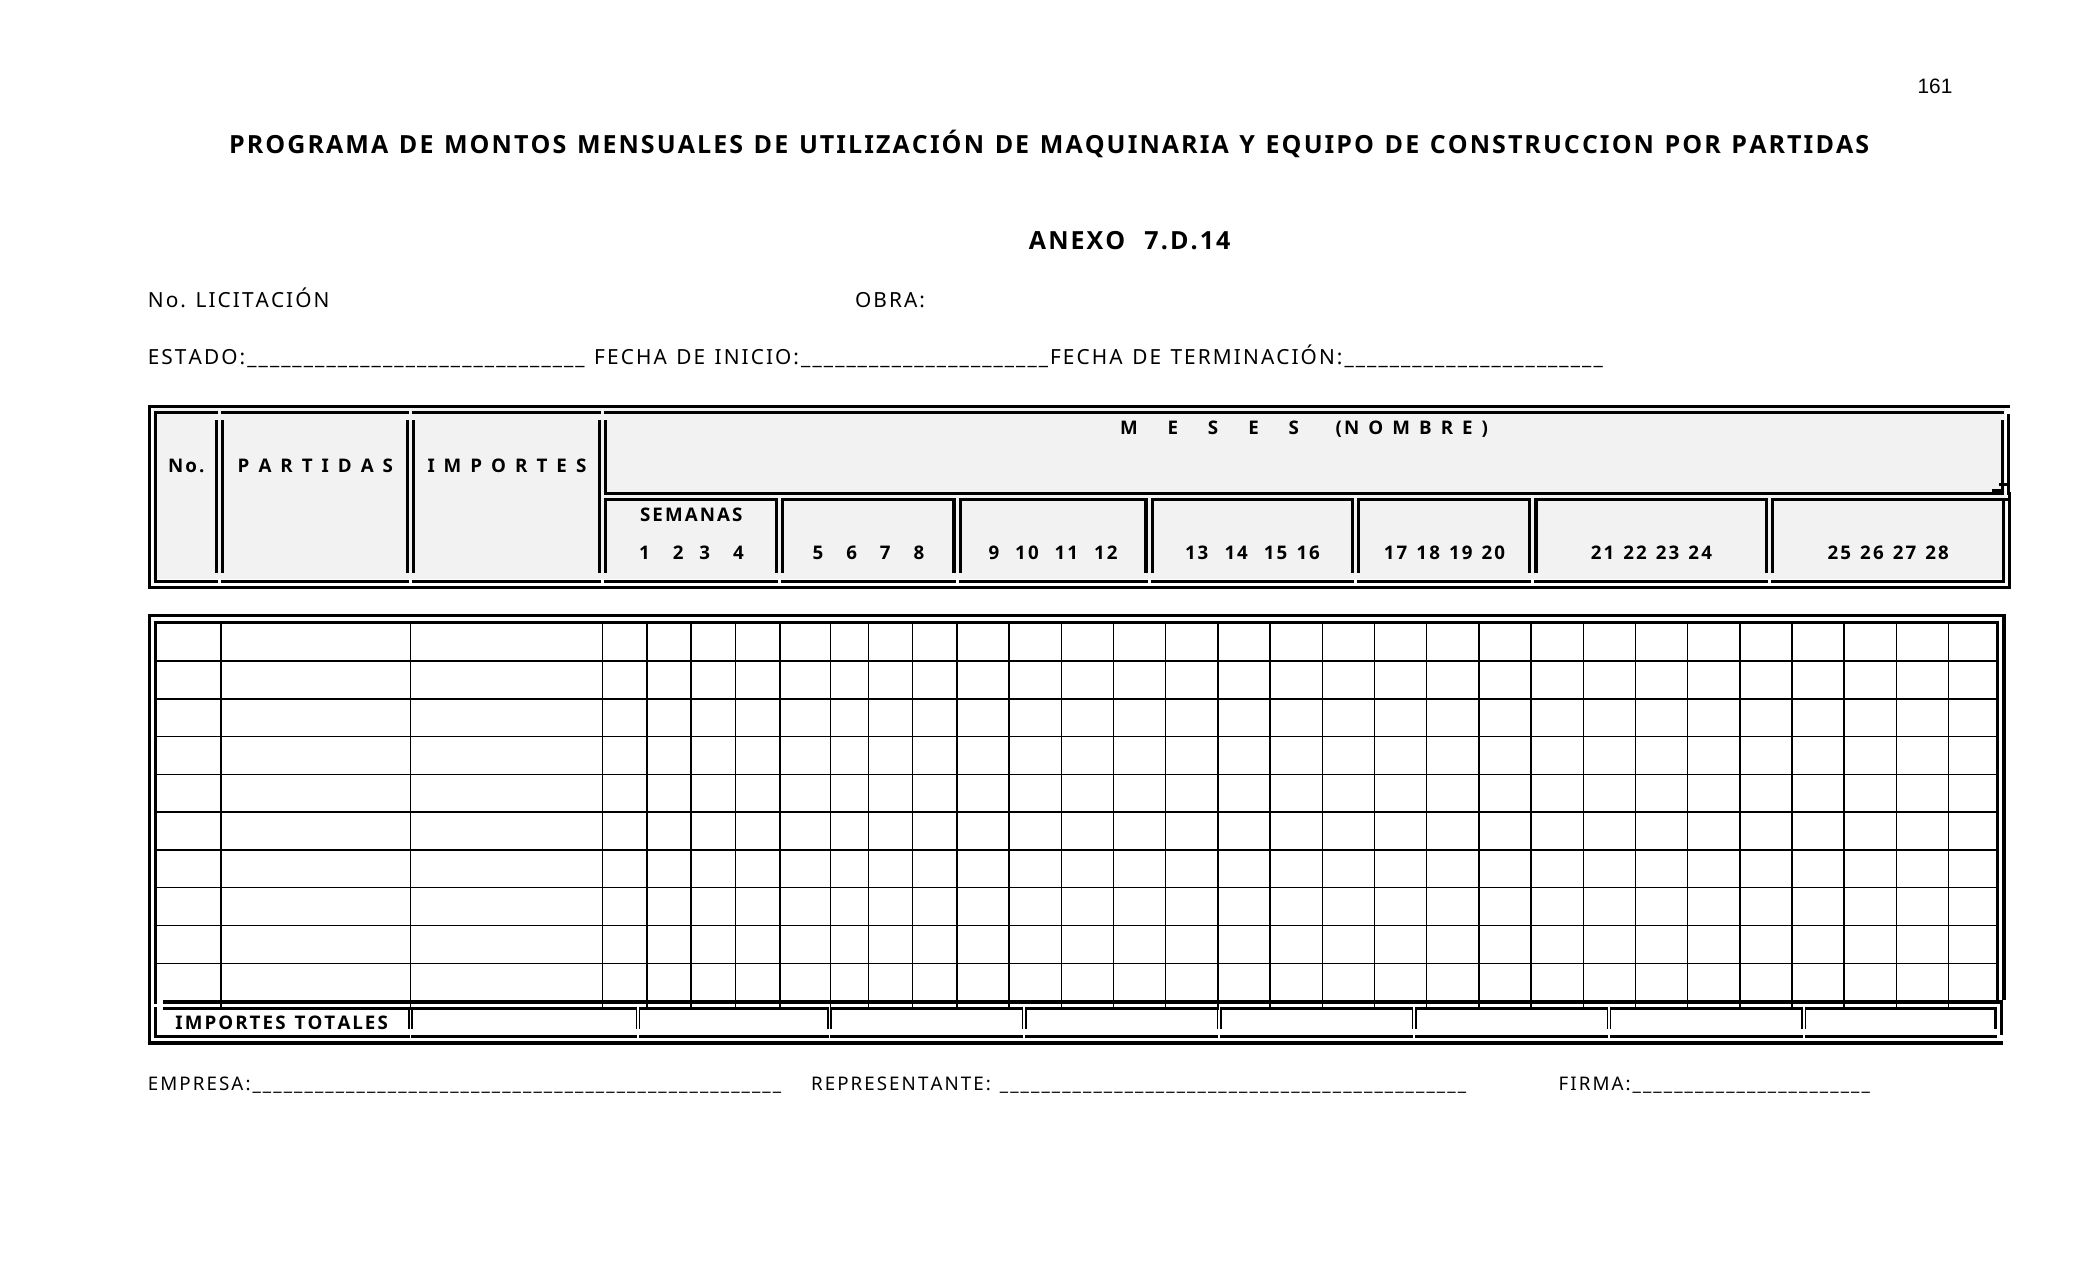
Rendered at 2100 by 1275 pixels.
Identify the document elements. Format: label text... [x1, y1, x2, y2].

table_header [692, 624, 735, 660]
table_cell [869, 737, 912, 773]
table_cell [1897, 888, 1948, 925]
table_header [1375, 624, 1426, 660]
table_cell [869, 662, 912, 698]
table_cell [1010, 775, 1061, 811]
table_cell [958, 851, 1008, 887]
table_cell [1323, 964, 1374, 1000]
text EMPRESA:___________________________________________________ REPRESENTANTE: _____________________________________________ FIRMA:_______________________ [148, 1070, 1952, 1096]
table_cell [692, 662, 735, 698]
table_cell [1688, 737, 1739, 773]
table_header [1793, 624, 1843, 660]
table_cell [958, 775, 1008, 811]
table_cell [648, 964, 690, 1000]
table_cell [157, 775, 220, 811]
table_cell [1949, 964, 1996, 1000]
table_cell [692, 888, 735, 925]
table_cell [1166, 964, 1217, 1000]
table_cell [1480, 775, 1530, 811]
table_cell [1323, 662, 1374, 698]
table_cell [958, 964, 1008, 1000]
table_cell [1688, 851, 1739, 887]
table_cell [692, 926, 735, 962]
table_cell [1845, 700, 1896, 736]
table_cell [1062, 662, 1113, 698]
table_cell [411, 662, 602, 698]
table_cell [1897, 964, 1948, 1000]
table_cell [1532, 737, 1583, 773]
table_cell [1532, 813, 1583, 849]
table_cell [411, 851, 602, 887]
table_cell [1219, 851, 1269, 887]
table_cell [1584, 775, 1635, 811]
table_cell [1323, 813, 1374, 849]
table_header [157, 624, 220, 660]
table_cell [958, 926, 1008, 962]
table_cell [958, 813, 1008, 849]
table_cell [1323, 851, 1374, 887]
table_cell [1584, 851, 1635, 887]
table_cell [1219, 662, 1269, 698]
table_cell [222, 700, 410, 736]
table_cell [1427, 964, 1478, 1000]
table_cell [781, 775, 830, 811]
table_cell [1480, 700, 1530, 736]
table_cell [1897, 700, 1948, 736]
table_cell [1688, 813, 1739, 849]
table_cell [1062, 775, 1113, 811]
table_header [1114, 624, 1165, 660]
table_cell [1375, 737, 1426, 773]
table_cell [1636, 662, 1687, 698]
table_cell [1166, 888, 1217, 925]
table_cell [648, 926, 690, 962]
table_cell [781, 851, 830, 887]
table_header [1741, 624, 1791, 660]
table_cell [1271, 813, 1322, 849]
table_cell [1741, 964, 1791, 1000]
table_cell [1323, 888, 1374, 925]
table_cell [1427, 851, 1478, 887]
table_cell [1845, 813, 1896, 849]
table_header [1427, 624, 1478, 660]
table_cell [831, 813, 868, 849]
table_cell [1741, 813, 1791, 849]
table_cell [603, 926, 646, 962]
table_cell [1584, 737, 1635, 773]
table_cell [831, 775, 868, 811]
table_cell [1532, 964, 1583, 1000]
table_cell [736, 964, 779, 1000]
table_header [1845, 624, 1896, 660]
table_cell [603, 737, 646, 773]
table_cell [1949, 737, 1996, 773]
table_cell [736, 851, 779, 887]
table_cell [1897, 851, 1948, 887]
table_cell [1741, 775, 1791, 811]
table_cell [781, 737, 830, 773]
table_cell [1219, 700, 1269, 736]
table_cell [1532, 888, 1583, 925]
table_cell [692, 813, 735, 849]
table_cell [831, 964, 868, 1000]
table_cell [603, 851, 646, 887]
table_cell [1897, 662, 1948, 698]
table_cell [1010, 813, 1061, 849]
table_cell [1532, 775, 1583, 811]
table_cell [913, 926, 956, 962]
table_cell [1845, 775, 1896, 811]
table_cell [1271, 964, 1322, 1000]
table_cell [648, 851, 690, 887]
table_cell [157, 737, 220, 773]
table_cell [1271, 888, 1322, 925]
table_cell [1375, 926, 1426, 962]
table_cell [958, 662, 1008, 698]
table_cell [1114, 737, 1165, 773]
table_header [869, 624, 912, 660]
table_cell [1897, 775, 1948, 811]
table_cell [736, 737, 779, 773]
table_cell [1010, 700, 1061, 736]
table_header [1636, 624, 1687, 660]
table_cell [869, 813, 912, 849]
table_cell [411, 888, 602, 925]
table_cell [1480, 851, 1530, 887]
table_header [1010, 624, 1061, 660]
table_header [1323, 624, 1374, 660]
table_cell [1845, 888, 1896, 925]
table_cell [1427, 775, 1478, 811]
text No. LICITACIÓN OBRA: [148, 285, 1952, 314]
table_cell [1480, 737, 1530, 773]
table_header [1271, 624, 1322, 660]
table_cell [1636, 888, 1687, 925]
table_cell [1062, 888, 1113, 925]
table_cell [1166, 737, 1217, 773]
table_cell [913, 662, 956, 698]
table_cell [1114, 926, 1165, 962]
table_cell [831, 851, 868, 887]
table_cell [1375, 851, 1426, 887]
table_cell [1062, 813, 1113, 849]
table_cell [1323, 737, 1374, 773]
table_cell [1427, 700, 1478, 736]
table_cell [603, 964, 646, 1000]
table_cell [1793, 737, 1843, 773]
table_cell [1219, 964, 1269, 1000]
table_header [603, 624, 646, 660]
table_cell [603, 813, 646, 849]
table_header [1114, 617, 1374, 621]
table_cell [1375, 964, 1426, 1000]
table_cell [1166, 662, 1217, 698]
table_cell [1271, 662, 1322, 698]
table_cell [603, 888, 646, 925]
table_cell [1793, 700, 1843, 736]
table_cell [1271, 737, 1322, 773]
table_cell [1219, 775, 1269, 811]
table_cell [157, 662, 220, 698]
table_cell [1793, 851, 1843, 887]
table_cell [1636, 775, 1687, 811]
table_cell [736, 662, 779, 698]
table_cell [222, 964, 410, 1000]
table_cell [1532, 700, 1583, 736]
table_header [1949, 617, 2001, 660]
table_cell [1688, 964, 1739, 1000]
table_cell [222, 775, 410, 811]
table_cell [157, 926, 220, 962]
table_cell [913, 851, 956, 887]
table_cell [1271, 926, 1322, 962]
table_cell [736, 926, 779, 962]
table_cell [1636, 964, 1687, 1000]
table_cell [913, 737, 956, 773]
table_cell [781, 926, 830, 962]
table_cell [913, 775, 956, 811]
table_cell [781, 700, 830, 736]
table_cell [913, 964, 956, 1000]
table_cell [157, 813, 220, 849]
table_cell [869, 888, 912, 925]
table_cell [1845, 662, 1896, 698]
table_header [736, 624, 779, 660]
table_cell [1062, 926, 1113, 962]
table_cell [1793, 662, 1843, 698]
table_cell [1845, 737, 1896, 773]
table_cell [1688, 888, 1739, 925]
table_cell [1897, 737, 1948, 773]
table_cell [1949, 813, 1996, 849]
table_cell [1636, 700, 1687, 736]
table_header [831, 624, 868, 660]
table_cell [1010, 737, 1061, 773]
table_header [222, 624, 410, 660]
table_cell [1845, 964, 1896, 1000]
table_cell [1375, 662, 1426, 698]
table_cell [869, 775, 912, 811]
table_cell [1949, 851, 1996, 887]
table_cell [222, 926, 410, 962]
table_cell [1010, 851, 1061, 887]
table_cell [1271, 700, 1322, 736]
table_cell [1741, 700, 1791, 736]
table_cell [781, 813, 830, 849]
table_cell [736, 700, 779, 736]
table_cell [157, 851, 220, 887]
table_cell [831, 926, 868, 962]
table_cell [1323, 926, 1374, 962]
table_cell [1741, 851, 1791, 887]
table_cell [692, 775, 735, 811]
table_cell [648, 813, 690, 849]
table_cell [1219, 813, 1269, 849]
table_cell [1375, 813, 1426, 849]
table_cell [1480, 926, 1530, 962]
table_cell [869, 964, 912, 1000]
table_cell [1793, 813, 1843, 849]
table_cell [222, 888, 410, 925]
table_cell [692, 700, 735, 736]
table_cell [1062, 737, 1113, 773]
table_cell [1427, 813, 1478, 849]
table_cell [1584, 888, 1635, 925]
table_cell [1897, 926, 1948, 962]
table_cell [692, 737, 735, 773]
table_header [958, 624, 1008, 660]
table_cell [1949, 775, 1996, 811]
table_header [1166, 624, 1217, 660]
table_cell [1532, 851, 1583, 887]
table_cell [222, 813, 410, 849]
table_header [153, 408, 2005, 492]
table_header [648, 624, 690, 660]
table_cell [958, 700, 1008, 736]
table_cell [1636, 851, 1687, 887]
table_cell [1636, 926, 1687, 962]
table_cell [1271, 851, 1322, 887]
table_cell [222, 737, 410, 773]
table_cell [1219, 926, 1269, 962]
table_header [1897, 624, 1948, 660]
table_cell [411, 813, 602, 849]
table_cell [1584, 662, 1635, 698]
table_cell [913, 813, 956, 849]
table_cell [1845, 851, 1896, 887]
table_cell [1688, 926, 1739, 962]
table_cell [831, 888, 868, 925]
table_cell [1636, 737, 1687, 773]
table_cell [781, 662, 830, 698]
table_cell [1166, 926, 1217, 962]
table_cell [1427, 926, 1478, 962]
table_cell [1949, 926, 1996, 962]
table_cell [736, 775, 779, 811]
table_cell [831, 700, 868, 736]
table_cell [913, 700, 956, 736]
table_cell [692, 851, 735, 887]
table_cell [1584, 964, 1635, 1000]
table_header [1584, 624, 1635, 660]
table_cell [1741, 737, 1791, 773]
text PROGRAMA DE MONTOS MENSUALES DE UTILIZACIÓN DE MAQUINARIA Y EQUIPO DE CONSTRUCCION POR PARTIDAS [148, 126, 1952, 160]
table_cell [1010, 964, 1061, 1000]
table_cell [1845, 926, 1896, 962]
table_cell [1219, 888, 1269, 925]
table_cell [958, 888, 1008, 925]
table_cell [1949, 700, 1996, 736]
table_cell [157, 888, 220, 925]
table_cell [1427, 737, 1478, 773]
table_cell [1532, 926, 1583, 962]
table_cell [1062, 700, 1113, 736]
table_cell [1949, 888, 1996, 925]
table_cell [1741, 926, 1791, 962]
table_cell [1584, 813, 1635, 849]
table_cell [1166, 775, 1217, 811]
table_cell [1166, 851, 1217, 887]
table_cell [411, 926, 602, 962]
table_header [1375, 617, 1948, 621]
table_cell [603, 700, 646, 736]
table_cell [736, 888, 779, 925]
text ESTADO:______________________________ FECHA DE INICIO:______________________FECHA DE TERMINACIÓN:_______________________ [148, 342, 1952, 371]
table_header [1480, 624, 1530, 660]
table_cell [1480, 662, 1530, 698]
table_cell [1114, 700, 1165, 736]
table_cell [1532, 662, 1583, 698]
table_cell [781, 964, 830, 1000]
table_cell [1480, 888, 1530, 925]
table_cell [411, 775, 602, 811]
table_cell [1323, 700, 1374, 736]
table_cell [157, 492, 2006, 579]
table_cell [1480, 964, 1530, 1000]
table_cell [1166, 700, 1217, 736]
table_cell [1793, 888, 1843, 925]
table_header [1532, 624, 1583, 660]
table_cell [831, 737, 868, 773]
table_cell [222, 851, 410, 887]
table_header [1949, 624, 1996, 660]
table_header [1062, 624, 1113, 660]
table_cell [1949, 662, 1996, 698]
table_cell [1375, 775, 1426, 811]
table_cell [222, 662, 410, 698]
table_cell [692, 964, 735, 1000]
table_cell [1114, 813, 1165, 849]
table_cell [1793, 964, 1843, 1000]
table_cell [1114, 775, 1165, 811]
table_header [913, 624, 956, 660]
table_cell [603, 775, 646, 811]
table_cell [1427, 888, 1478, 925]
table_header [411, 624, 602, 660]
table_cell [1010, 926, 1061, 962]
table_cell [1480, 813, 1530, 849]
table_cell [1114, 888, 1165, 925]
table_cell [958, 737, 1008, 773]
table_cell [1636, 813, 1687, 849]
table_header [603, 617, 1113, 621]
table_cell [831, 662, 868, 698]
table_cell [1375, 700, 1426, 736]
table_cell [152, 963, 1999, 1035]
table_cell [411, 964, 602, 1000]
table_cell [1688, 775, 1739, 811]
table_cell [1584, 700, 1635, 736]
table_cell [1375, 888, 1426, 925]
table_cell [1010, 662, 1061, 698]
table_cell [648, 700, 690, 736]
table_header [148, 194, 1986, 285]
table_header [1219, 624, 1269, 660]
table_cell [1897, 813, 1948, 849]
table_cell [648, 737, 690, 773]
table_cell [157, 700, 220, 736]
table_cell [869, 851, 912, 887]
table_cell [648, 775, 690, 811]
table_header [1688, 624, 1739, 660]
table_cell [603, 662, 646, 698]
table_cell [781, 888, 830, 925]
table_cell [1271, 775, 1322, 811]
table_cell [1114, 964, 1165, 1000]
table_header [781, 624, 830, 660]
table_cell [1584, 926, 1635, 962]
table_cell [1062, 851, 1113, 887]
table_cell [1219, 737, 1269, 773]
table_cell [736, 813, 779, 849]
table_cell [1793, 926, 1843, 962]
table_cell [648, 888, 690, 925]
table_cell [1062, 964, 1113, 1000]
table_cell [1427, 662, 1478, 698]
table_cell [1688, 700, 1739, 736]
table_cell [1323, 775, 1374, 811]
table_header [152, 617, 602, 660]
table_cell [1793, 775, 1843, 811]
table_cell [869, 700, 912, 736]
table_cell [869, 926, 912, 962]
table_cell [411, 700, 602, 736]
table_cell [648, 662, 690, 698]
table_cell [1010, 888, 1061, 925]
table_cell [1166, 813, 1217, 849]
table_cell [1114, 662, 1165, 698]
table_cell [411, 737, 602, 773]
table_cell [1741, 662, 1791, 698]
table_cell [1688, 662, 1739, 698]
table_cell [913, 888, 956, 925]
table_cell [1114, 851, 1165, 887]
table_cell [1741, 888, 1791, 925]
